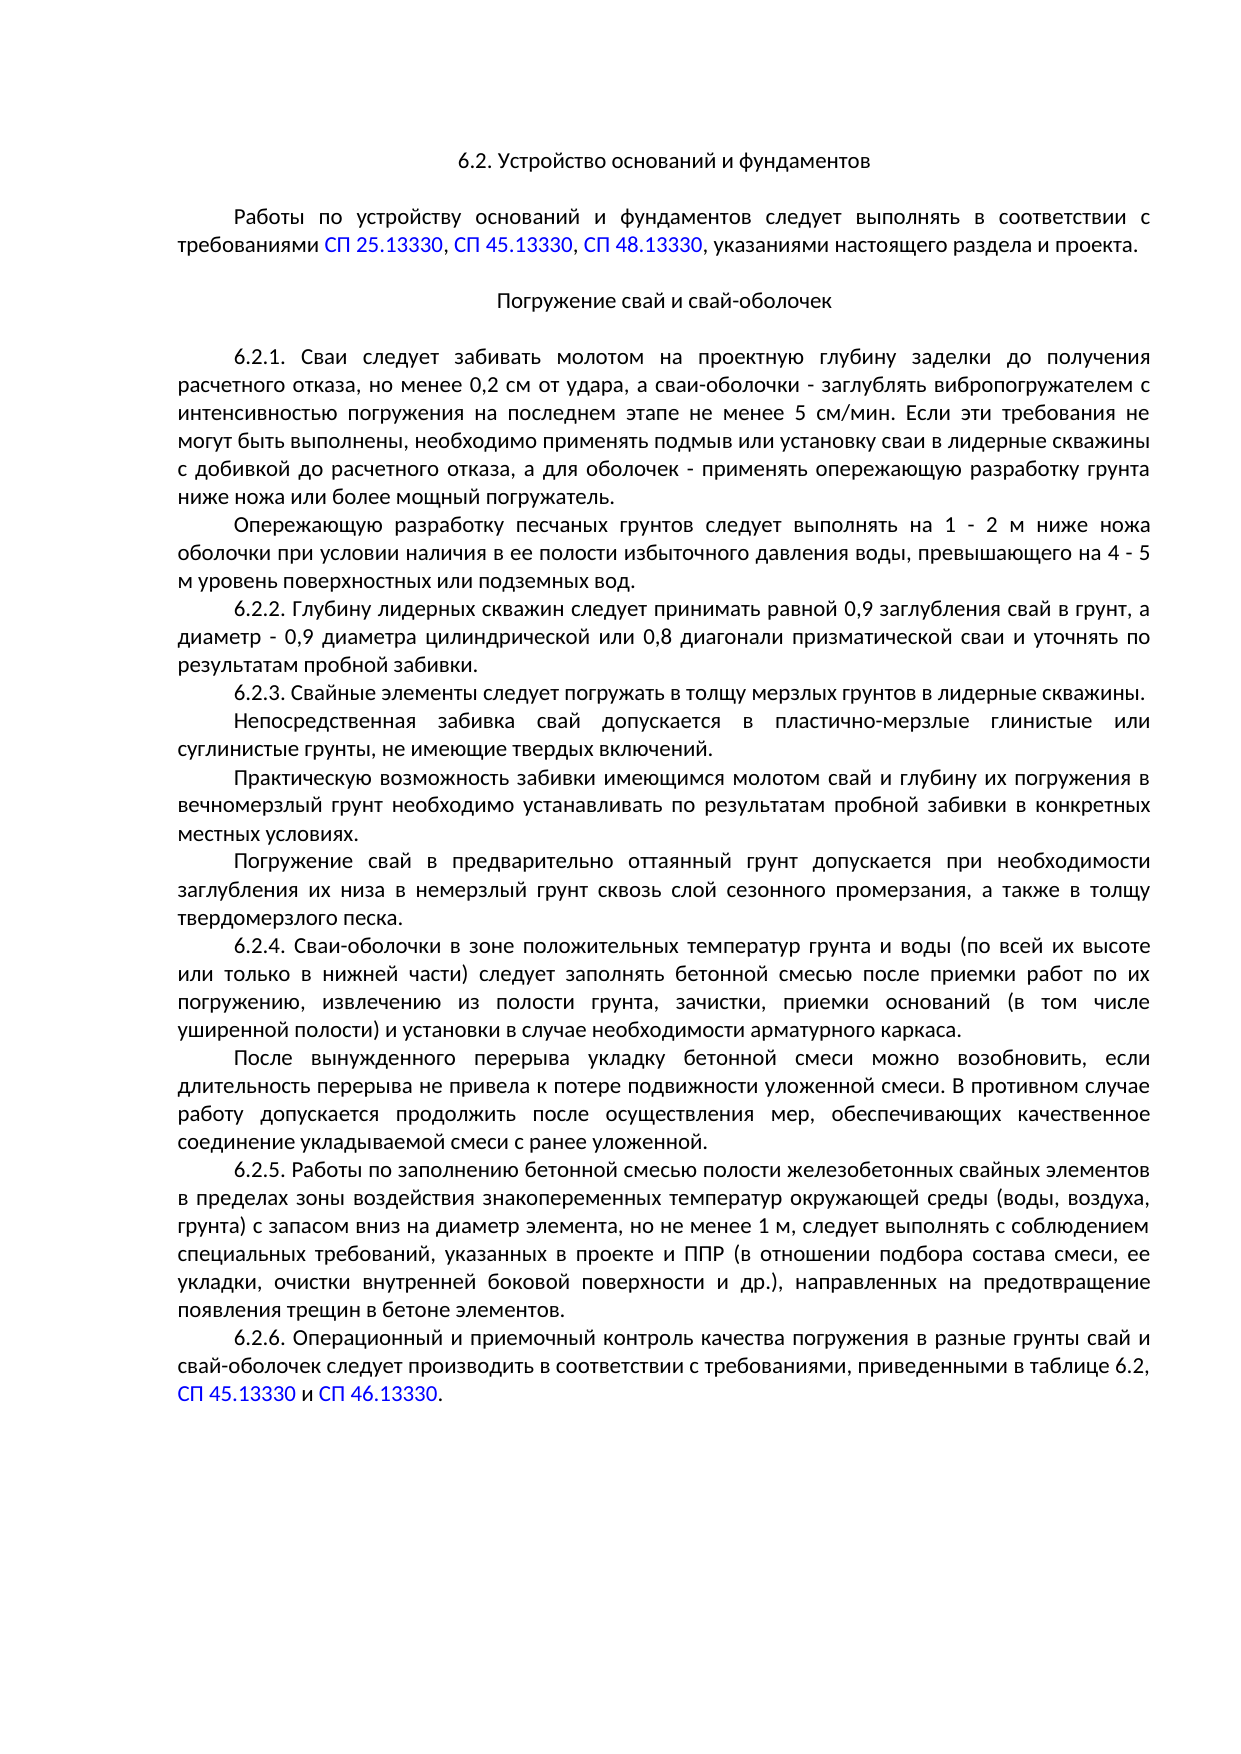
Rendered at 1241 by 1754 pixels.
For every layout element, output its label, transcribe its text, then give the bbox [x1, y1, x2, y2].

text Опережающую разработку песчаных грунтов следует выполнять на 1 - 2 м ниже ножа оболочки при условии наличия в ее полости избыточного давления воды, превышающего на 4 - 5 м уровень поверхностных или подземных вод. [177, 510, 1152, 594]
text 6.2.4. Сваи-оболочки в зоне положительных температур грунта и воды (по всей их высоте или только в нижней части) следует заполнять бетонной смесью после приемки работ по их погружению, извлечению из полости грунта, зачистки, приемки оснований (в том числе уширенной полости) и установки в случае необходимости арматурного каркаса. [177, 931, 1152, 1043]
text Погружение свай в предварительно оттаянный грунт допускается при необходимости заглубления их низа в немерзлый грунт сквозь слой сезонного промерзания, а также в толщу твердомерзлого песка. [177, 847, 1152, 931]
text 6.2.5. Работы по заполнению бетонной смесью полости железобетонных свайных элементов в пределах зоны воздействия знакопеременных температур окружающей среды (воды, воздуха, грунта) с запасом вниз на диаметр элемента, но не менее 1 м, следует выполнять с соблюдением специальных требований, указанных в проекте и ППР (в отношении подбора состава смеси, ее укладки, очистки внутренней боковой поверхности и др.), направленных на предотвращение появления трещин в бетоне элементов. [177, 1155, 1152, 1323]
text 6.2.2. Глубину лидерных скважин следует принимать равной 0,9 заглубления свай в грунт, а диаметр - 0,9 диаметра цилиндрической или 0,8 диагонали призматической сваи и уточнять по результатам пробной забивки. [177, 594, 1152, 678]
text Непосредственная забивка свай допускается в пластично-мерзлые глинистые или суглинистые грунты, не имеющие твердых включений. [177, 707, 1152, 763]
text Погружение свай и свай-оболочек [177, 286, 1152, 314]
text Работы по устройству оснований и фундаментов следует выполнять в соответствии с требованиями СП 25.13330, СП 45.13330, СП 48.13330, указаниями настоящего раздела и проекта. [177, 202, 1152, 258]
text 6.2.3. Свайные элементы следует погружать в толщу мерзлых грунтов в лидерные скважины. [177, 678, 1152, 707]
text 6.2.1. Сваи следует забивать молотом на проектную глубину заделки до получения расчетного отказа, но менее 0,2 см от удара, а сваи-оболочки - заглублять вибропогружателем с интенсивностью погружения на последнем этапе не менее 5 см/мин. Если эти требования не могут быть выполнены, необходимо применять подмыв или установку сваи в лидерные скважины с добивкой до расчетного отказа, а для оболочек - применять опережающую разработку грунта ниже ножа или более мощный погружатель. [177, 342, 1152, 510]
text 6.2. Устройство оснований и фундаментов [177, 146, 1152, 174]
text Практическую возможность забивки имеющимся молотом свай и глубину их погружения в вечномерзлый грунт необходимо устанавливать по результатам пробной забивки в конкретных местных условиях. [177, 763, 1152, 847]
text 6.2.6. Операционный и приемочный контроль качества погружения в разные грунты свай и свай-оболочек следует производить в соответствии с требованиями, приведенными в таблице 6.2, СП 45.13330 и СП 46.13330. [177, 1323, 1152, 1407]
text После вынужденного перерыва укладку бетонной смеси можно возобновить, если длительность перерыва не привела к потере подвижности уложенной смеси. В противном случае работу допускается продолжить после осуществления мер, обеспечивающих качественное соединение укладываемой смеси с ранее уложенной. [177, 1043, 1152, 1155]
